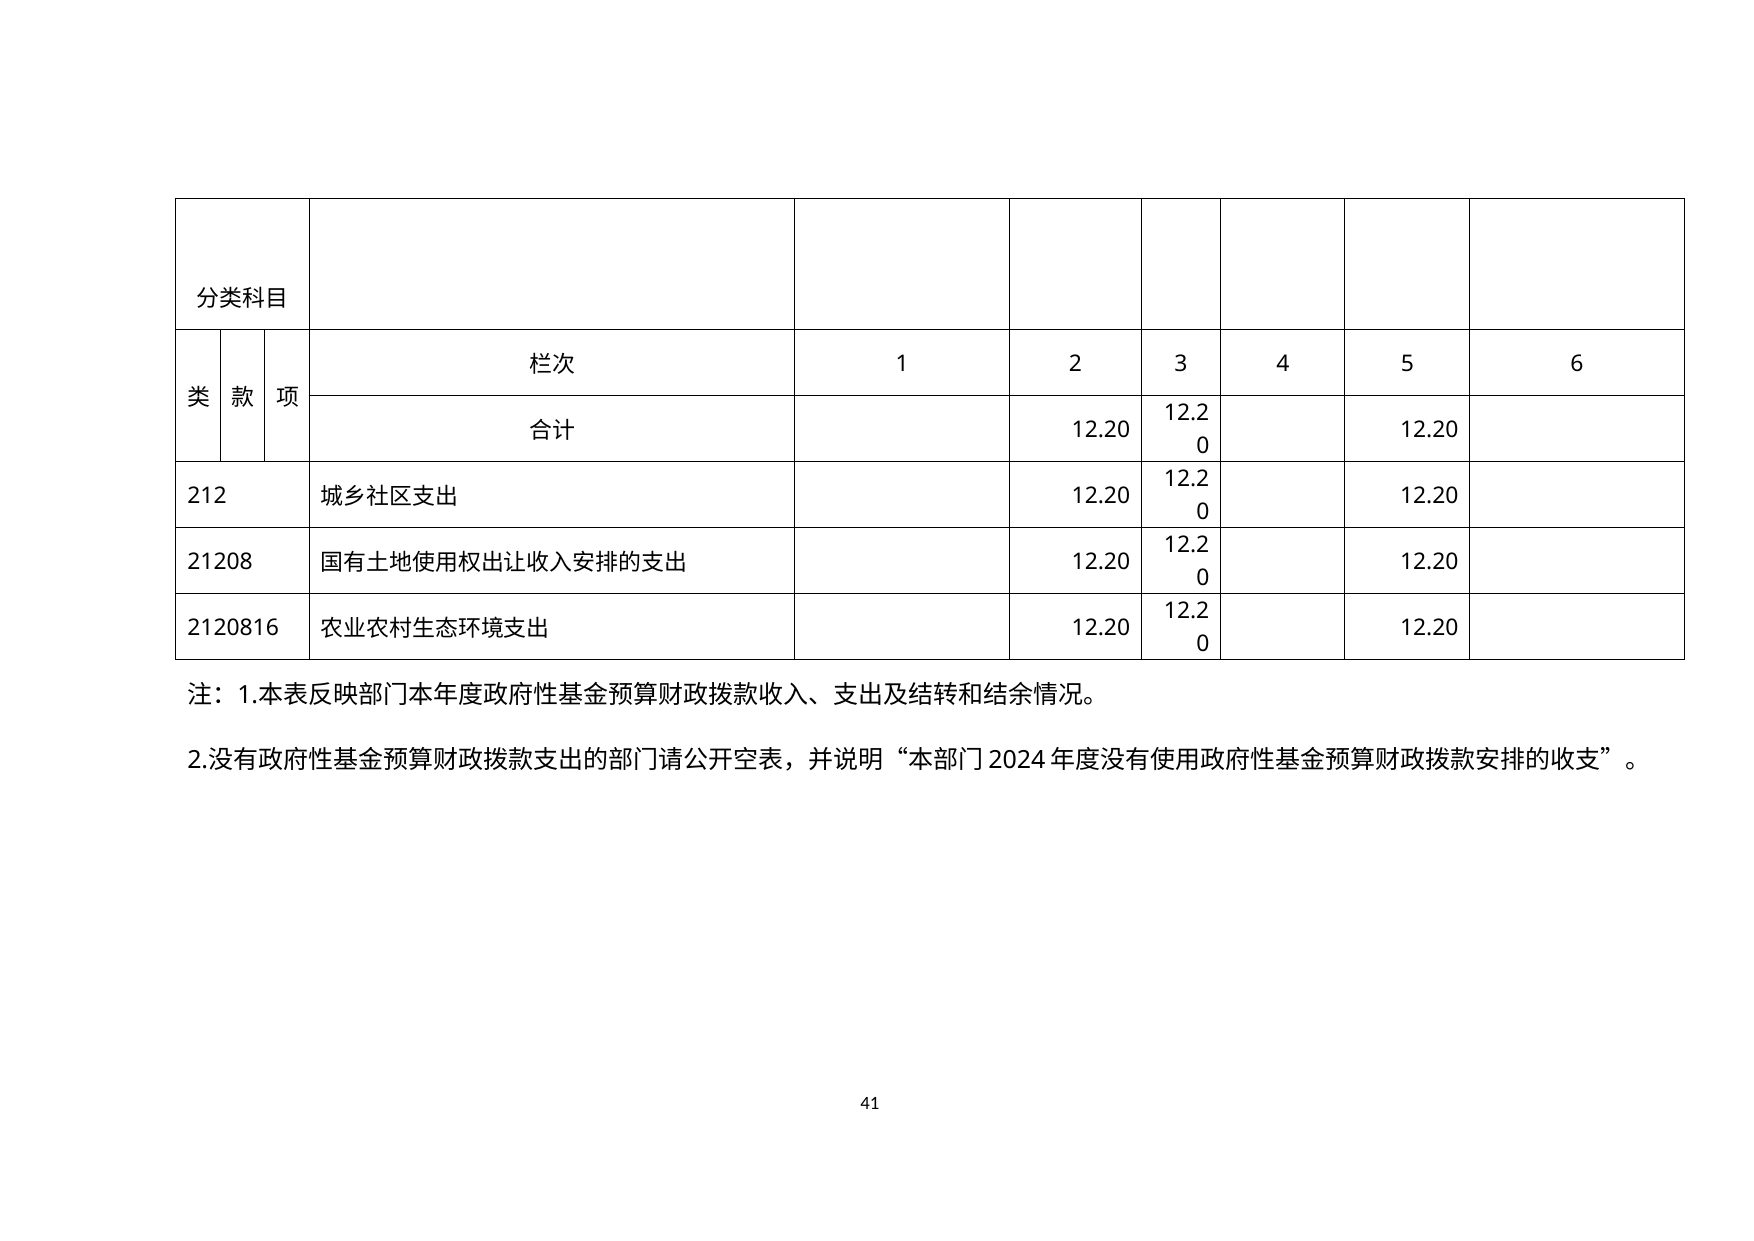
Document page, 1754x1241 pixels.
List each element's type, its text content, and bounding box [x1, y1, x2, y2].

table_cell 款 [221, 330, 264, 461]
table_cell 12.20 [1010, 594, 1141, 659]
table_cell 12.20 [1345, 594, 1469, 659]
table_cell 栏次 [310, 330, 794, 395]
table_cell 2120816 [176, 594, 309, 659]
table_cell 项 [265, 330, 309, 461]
table_cell 12.20 [1345, 528, 1469, 593]
table_cell 12.20 [1345, 462, 1469, 527]
table_cell 12.20 [1010, 528, 1141, 593]
table_cell 12.20 [1345, 396, 1469, 461]
table_cell 城乡社区支出 [310, 462, 794, 527]
table_cell 12.20 [1142, 528, 1220, 593]
table_cell 12.20 [1142, 594, 1220, 659]
table_cell 12.20 [1142, 396, 1220, 461]
table_cell [795, 594, 1009, 659]
table_cell 类 [176, 330, 220, 461]
table_cell 农业农村生态环境支出 [310, 594, 794, 659]
table_cell 国有土地使用权出让收入安排的支出 [310, 528, 794, 593]
table_cell [795, 462, 1009, 527]
table_cell 合计 [310, 396, 794, 461]
table_cell 12.20 [1142, 462, 1220, 527]
table_cell [1470, 594, 1684, 659]
table_cell 2.没有政府性基金预算财政拨款支出的部门请公开空表，并说明“本部门2024年度没有使用政府性基金预算财政拨款安排的收支”。 [176, 725, 1684, 790]
table_cell [1470, 462, 1684, 527]
table_cell [1221, 396, 1344, 461]
table_cell [1470, 528, 1684, 593]
table_cell [795, 528, 1009, 593]
table_cell 1 [795, 330, 1009, 395]
table_cell 12.20 [1010, 462, 1141, 527]
table_cell [1221, 528, 1344, 593]
table_cell 3 [1142, 330, 1220, 395]
table_cell [1221, 594, 1344, 659]
table_cell 212 [176, 462, 309, 527]
table_cell 5 [1345, 330, 1469, 395]
table_cell 12.20 [1010, 396, 1141, 461]
table_cell 注：1.本表反映部门本年度政府性基金预算财政拨款收入、支出及结转和结余情况。 [176, 660, 1684, 725]
table_cell 21208 [176, 528, 309, 593]
table_cell 6 [1470, 330, 1684, 395]
table_cell [1470, 396, 1684, 461]
table_cell [795, 396, 1009, 461]
table_cell 4 [1221, 330, 1344, 395]
table_cell [1221, 462, 1344, 527]
table_cell 2 [1010, 330, 1141, 395]
